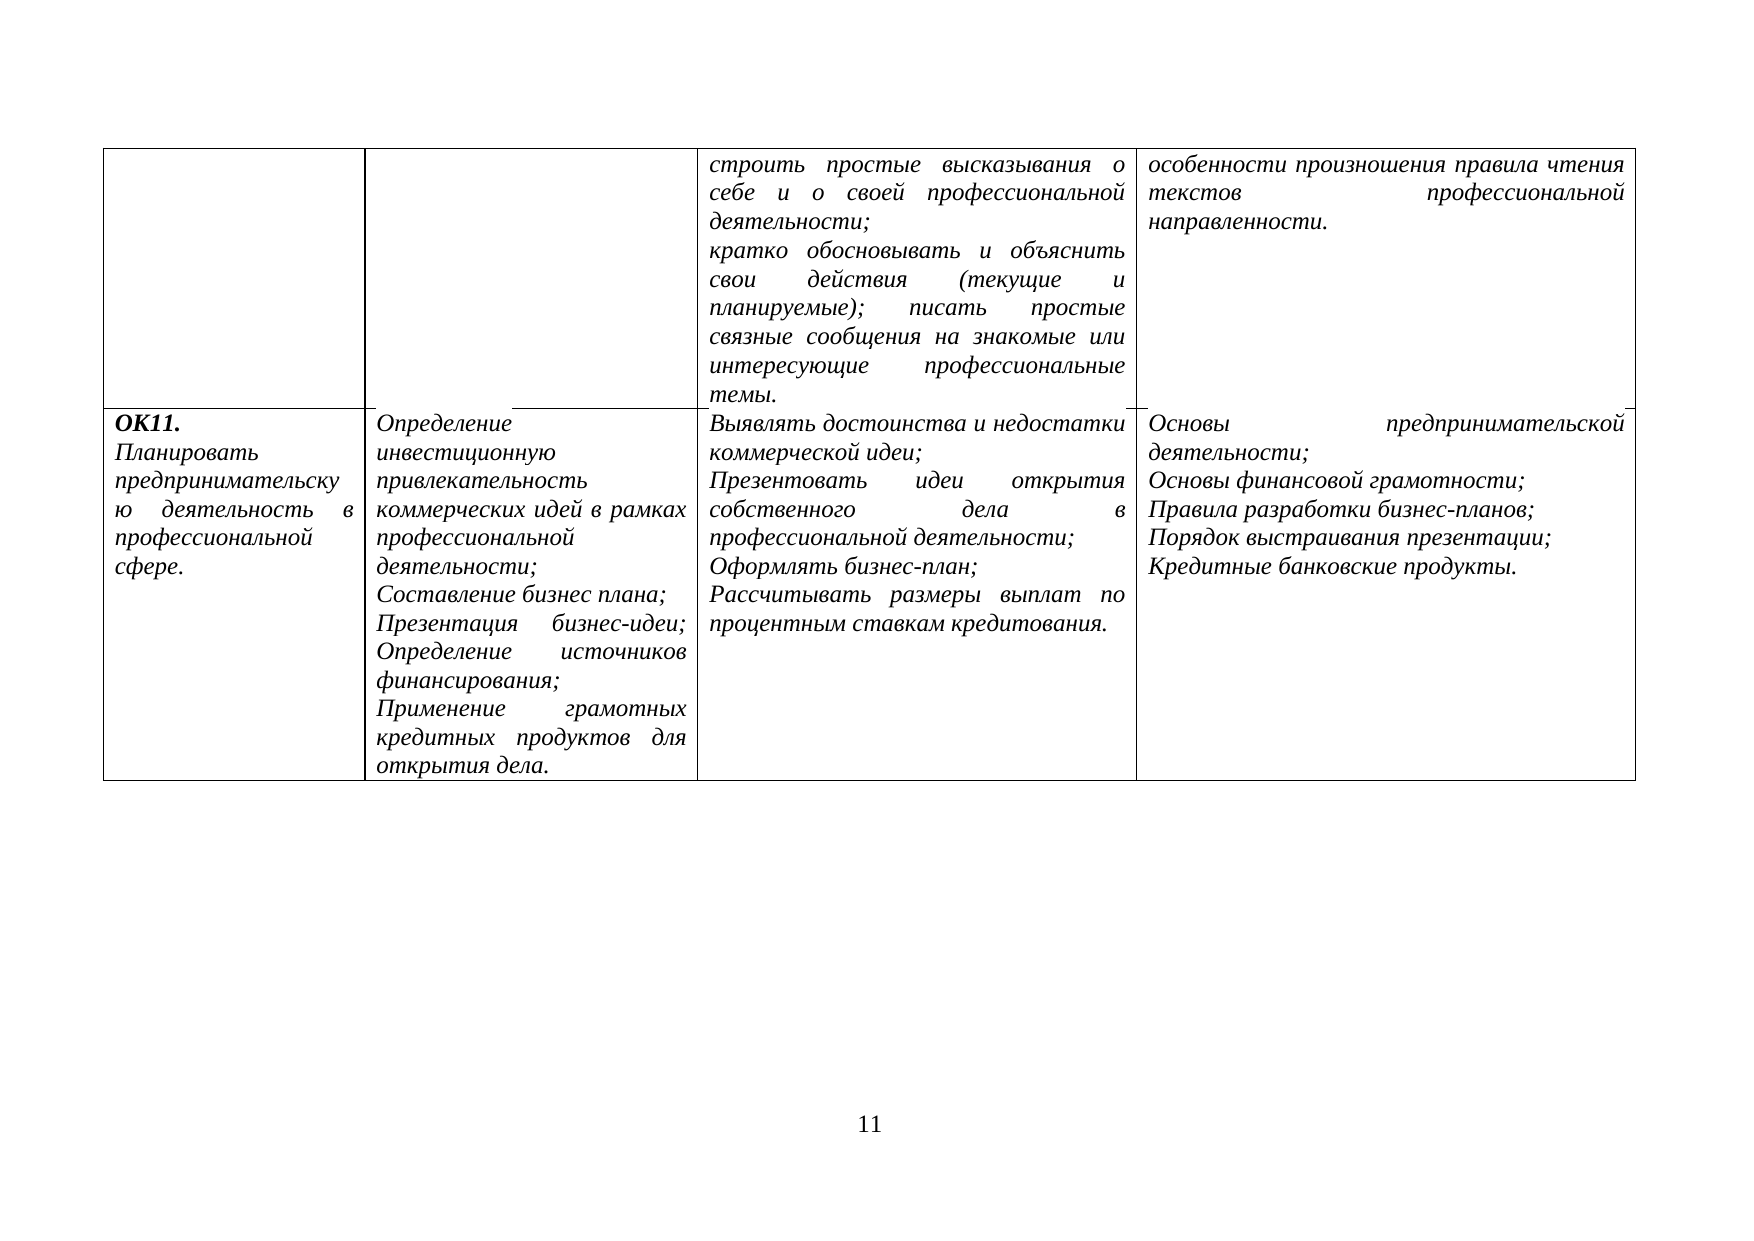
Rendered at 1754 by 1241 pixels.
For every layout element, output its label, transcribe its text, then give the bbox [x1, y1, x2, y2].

table_cell Основы предпринимательской деятельности; Основы финансовой грамотности; Правила разработки бизнес-планов; Порядок выстраивания презентации; Кредитные банковские продукты. [1137, 409, 1635, 779]
table_cell ОК11. Планировать предпринимательскую деятельность в профессиональной сфере. [104, 409, 364, 779]
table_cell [104, 149, 364, 407]
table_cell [366, 149, 697, 407]
table_cell Выявлять достоинства и недостатки коммерческой идеи; Презентовать идеи открытия собственного дела в профессиональной деятельности; Оформлять бизнес-план; Рассчитывать размеры выплат по процентным ставкам кредитования. [698, 409, 1136, 779]
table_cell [1137, 149, 1635, 407]
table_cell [698, 149, 1136, 407]
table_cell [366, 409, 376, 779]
table_cell Определение инвестиционную привлекательность коммерческих идей в рамках профессиональной деятельности; Составление бизнес плана; Презентация бизнес-идеи; Определение источников финансирования; Применение грамотных кредитных продуктов для открытия дела. [512, 409, 697, 779]
